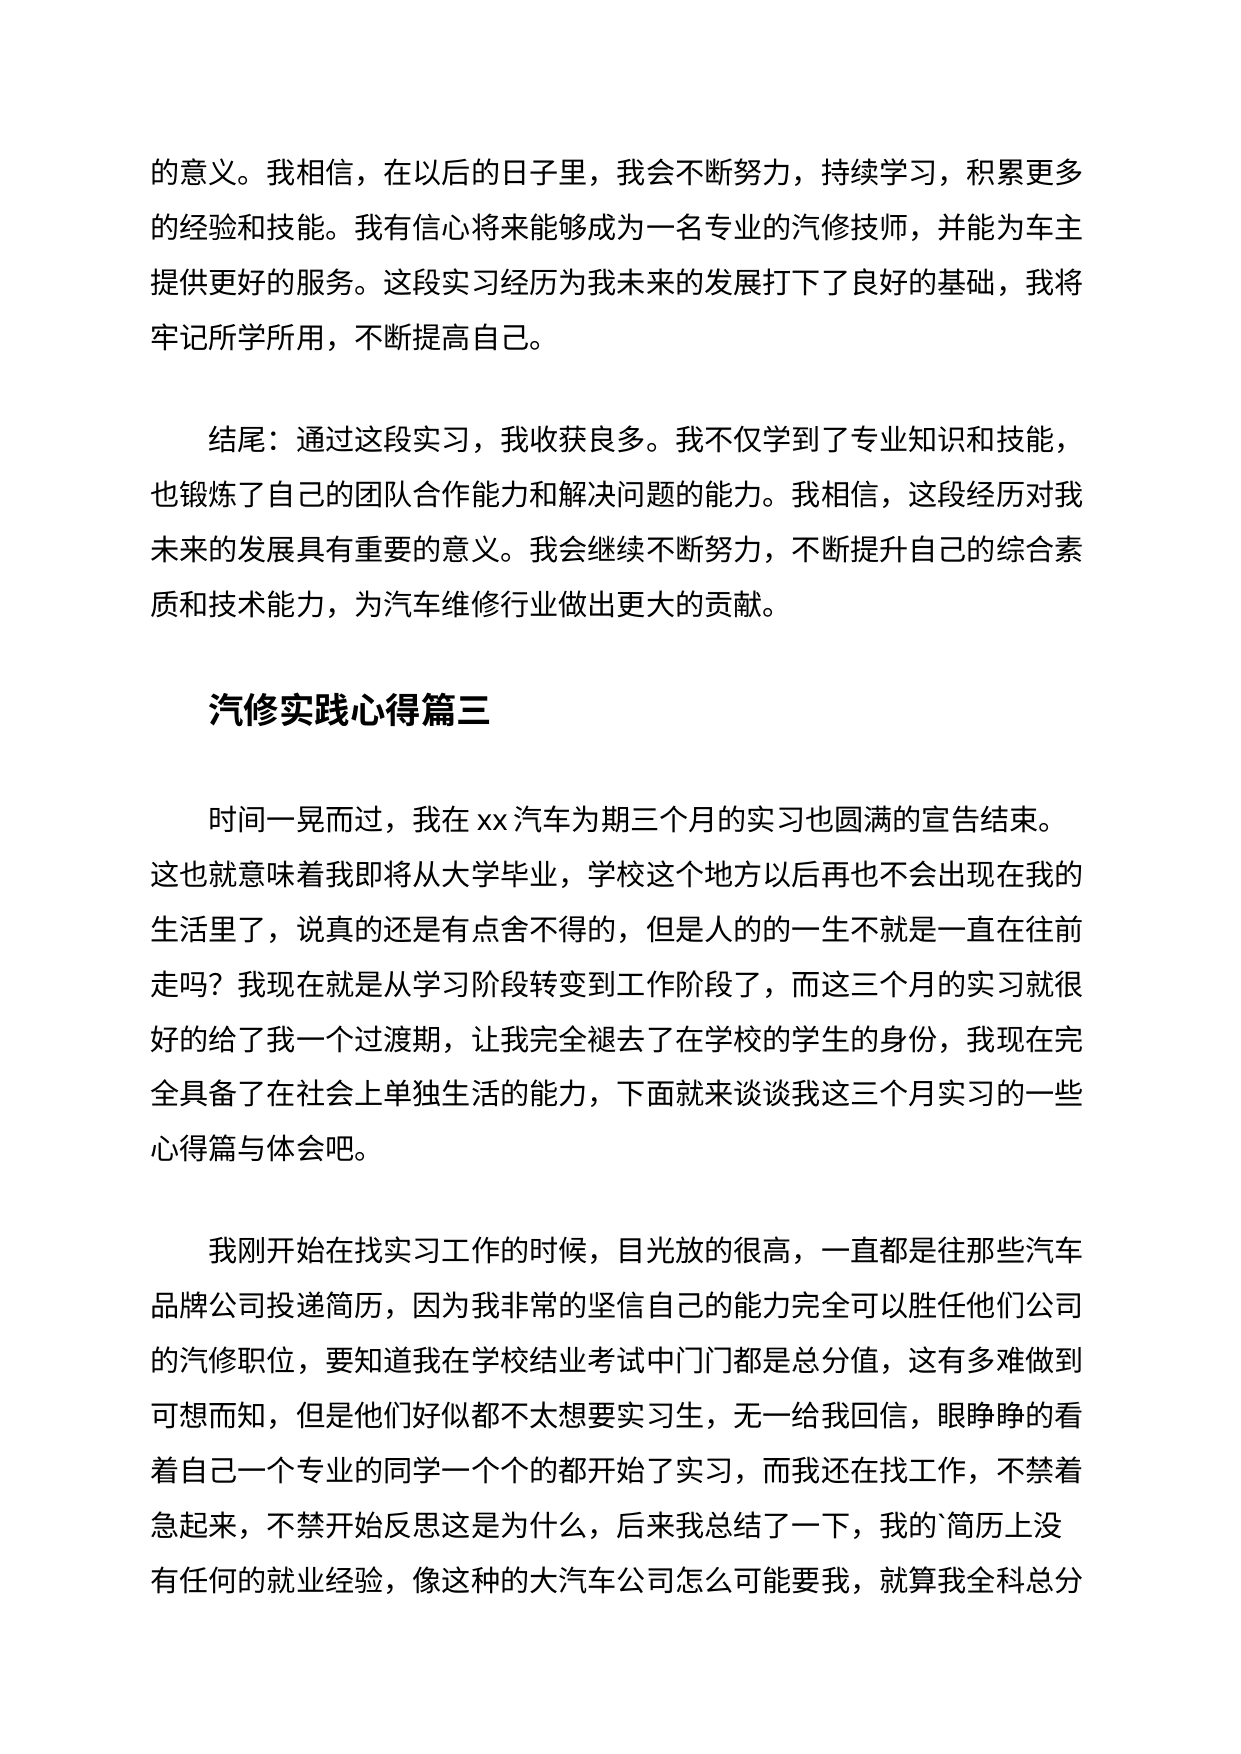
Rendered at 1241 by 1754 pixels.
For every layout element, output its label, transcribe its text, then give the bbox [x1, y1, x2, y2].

text 汽修实践心得篇三 [150, 683, 1090, 734]
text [150, 150, 1090, 357]
text 时间一晃而过，我在xx汽车为期三个月的实习也圆满的宣告结束。这也就意味着我即将从大学毕业，学校这个地方以后再也不会出现在我的生活里了，说真的还是有点舍不得的，但是人的的一生不就是一直在往前走吗？我现在就是从学习阶段转变到工作阶段了，而这三个月的实习就很好的给了我一个过渡期，让我完全褪去了在学校的学生的身份，我现在完全具备了在社会上单独生活的能力，下面就来谈谈我这三个月实习的一些心得篇与体会吧。 [150, 796, 1090, 1168]
text 结尾：通过这段实习，我收获良多。我不仅学到了专业知识和技能，也锻炼了自己的团队合作能力和解决问题的能力。我相信，这段经历对我未来的发展具有重要的意义。我会继续不断努力，不断提升自己的综合素质和技术能力，为汽车维修行业做出更大的贡献。 [150, 416, 1090, 623]
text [150, 1228, 1090, 1599]
